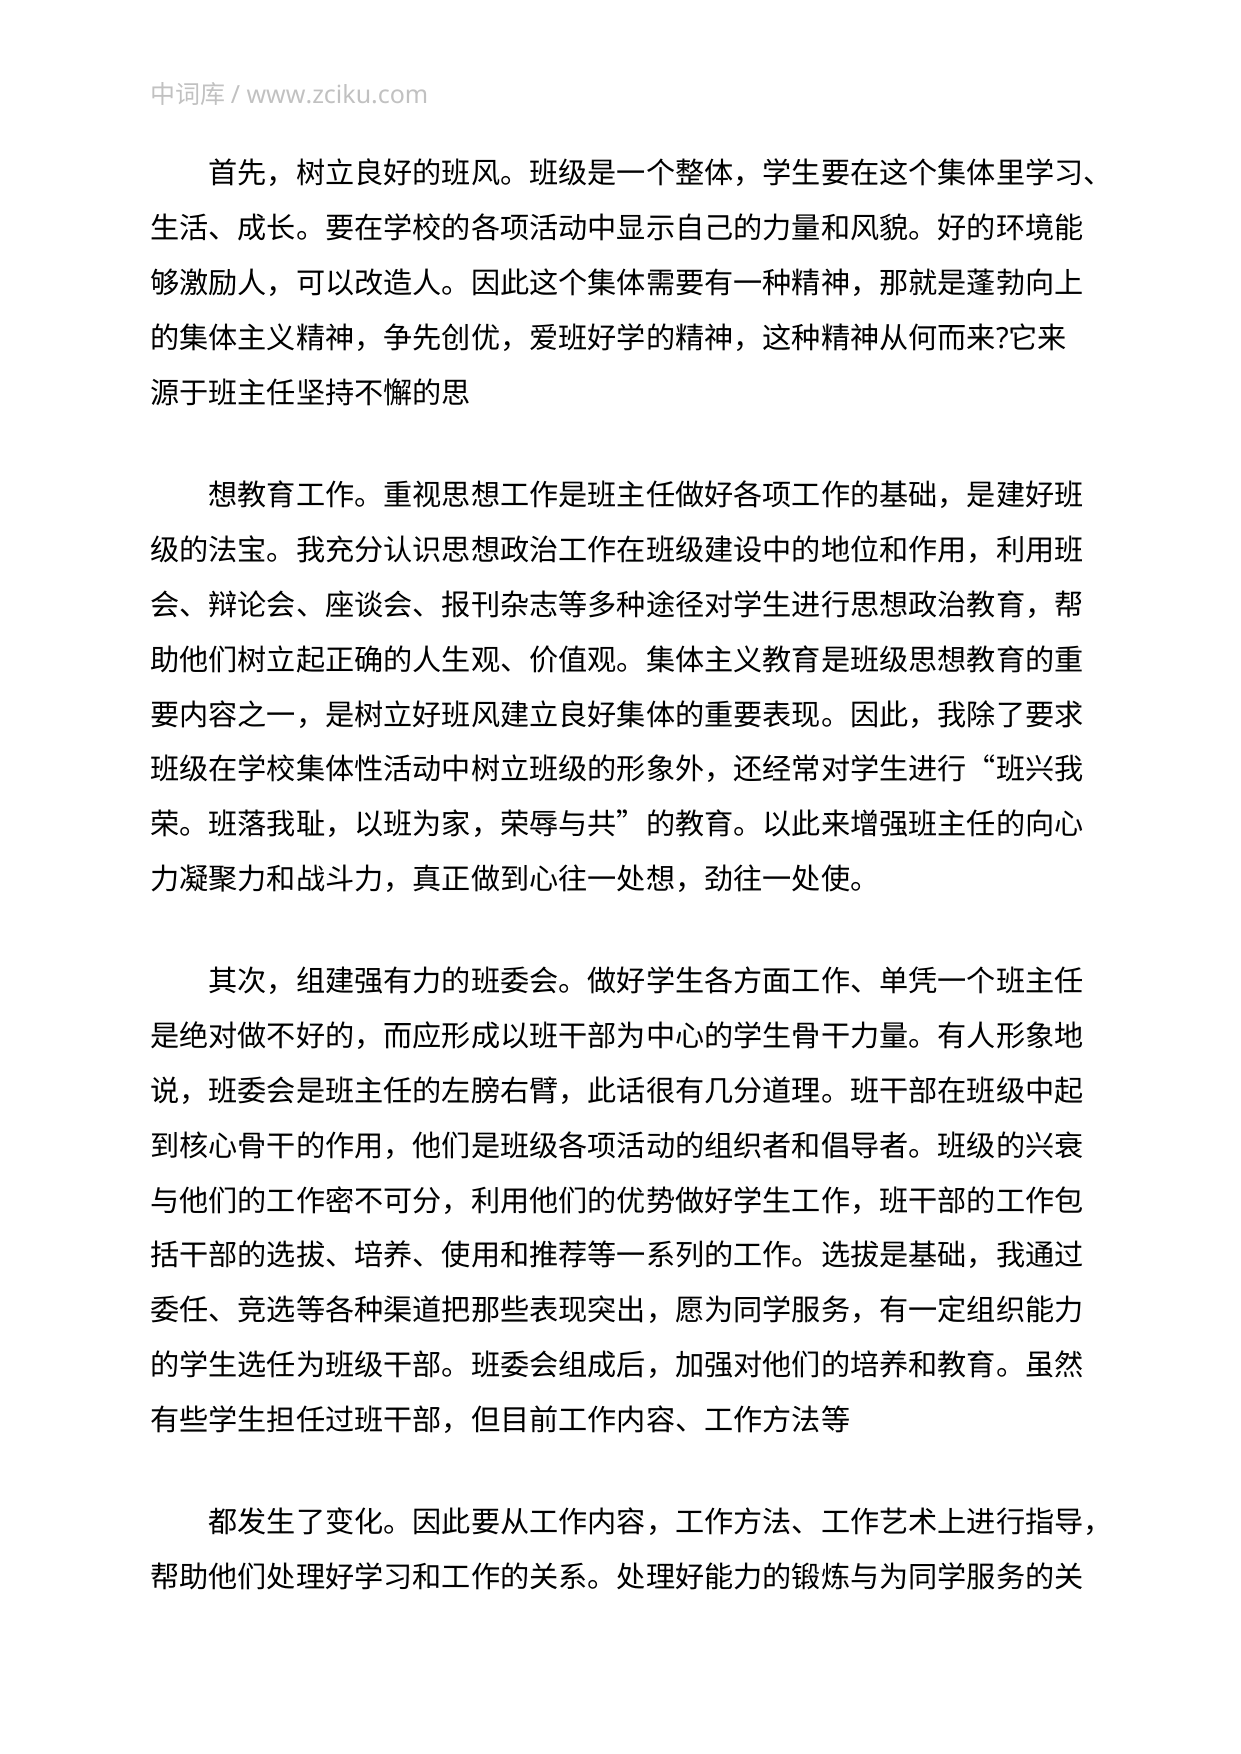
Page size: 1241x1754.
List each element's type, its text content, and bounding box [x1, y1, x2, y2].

text 首先，树立良好的班风。班级是一个整体，学生要在这个集体里学习、生活、成长。要在学校的各项活动中显示自己的力量和风貌。好的环境能够激励人，可以改造人。因此这个集体需要有一种精神，那就是蓬勃向上的集体主义精神，争先创优，爱班好学的精神，这种精神从何而来?它来源于班主任坚持不懈的思 [150, 150, 1090, 412]
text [150, 1498, 1090, 1596]
text 其次，组建强有力的班委会。做好学生各方面工作、单凭一个班主任是绝对做不好的，而应形成以班干部为中心的学生骨干力量。有人形象地说，班委会是班主任的左膀右臂，此话很有几分道理。班干部在班级中起到核心骨干的作用，他们是班级各项活动的组织者和倡导者。班级的兴衰与他们的工作密不可分，利用他们的优势做好学生工作，班干部的工作包括干部的选拔、培养、使用和推荐等一系列的工作。选拔是基础，我通过委任、竞选等各种渠道把那些表现突出，愿为同学服务，有一定组织能力的学生选任为班级干部。班委会组成后，加强对他们的培养和教育。虽然有些学生担任过班干部，但目前工作内容、工作方法等 [150, 957, 1090, 1439]
text 想教育工作。重视思想工作是班主任做好各项工作的基础，是建好班级的法宝。我充分认识思想政治工作在班级建设中的地位和作用，利用班会、辩论会、座谈会、报刊杂志等多种途径对学生进行思想政治教育，帮助他们树立起正确的人生观、价值观。集体主义教育是班级思想教育的重要内容之一，是树立好班风建立良好集体的重要表现。因此，我除了要求班级在学校集体性活动中树立班级的形象外，还经常对学生进行“班兴我荣。班落我耻，以班为家，荣辱与共”的教育。以此来增强班主任的向心力凝聚力和战斗力，真正做到心往一处想，劲往一处使。 [150, 471, 1090, 898]
